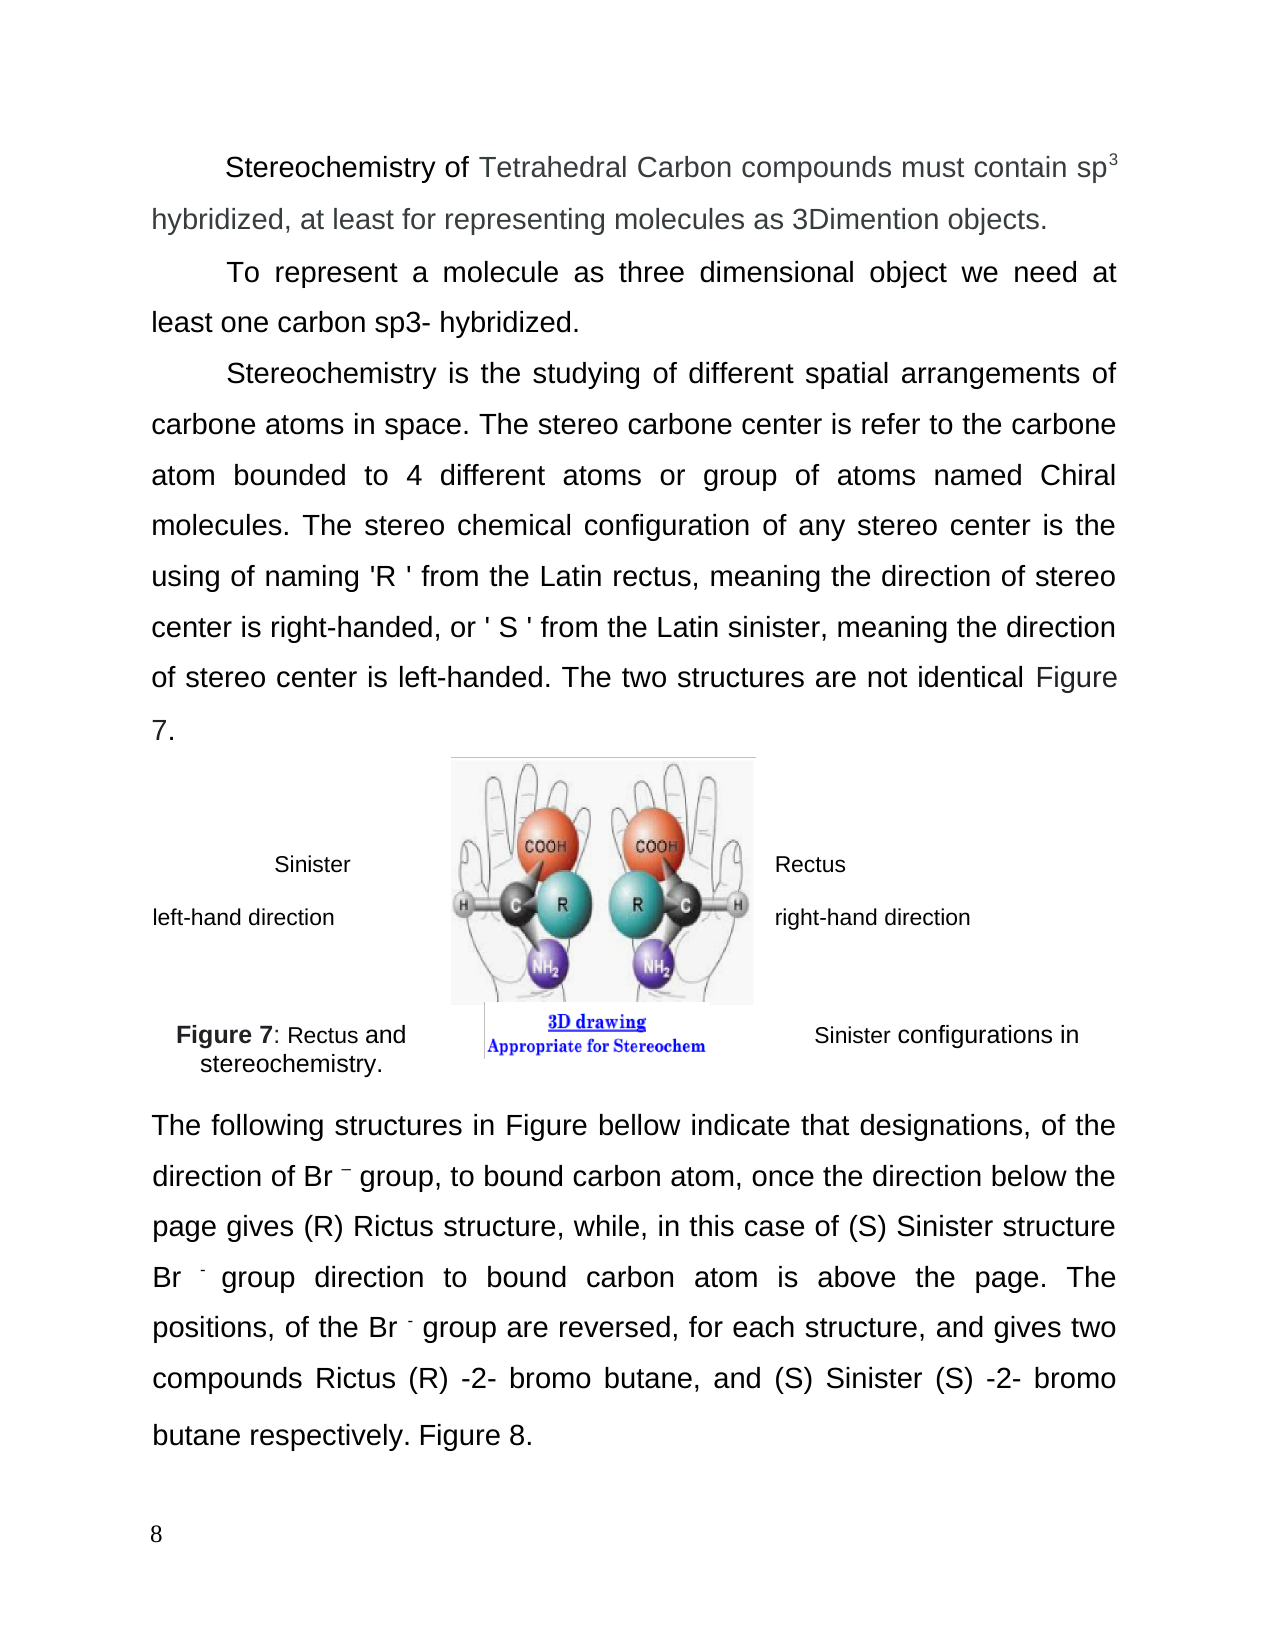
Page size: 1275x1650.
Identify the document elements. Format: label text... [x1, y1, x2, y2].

text Stereochemistry of Tetrahedral Carbon compounds must contain sp3 hybridized, at least for representing molecules as 3Dimention objects. [151, 179, 1118, 264]
text The following structures in Figure bellow indicate that designations, of the direction of Br – group, to bound carbon atom, once the direction below the page gives (R) Rictus structure, while, in this case of (S) Sinister structure Br - group direction to bound carbon atom is above the page. The positions, of the Br - group are reversed, for each structure, and gives two compounds Rictus (R) -2- bromo butane, and (S) Sinister (S) -2- bromo butane respectively. Figure 8. [151, 1137, 1118, 1481]
text Stereochemistry is the studying of different spatial arrangements of carbone atoms in space. The stereo carbone center is refer to the carbone atom bounded to 4 different atoms or group of atoms named Chiral molecules. The stereo chemical configuration of any stereo center is the using of naming 'R ' from the Latin rectus, meaning the direction of stereo center is right-handed, or ' S ' from the Latin sinister, meaning the direction of stereo center is left-handed. The two structures are not identical Figure 7. [151, 385, 1118, 776]
picture [450, 786, 756, 1087]
text Sinister Rectus left-hand direction right-hand direction [152, 879, 450, 961]
text Figure 7: Rectus and Sinister configurations in stereochemistry. [150, 1049, 1119, 1106]
text Sinister Rectus left-hand direction right-hand direction [756, 879, 1004, 961]
text To represent a molecule as three dimensional object we need at least one carbon sp3- hybridized. [151, 284, 1118, 368]
